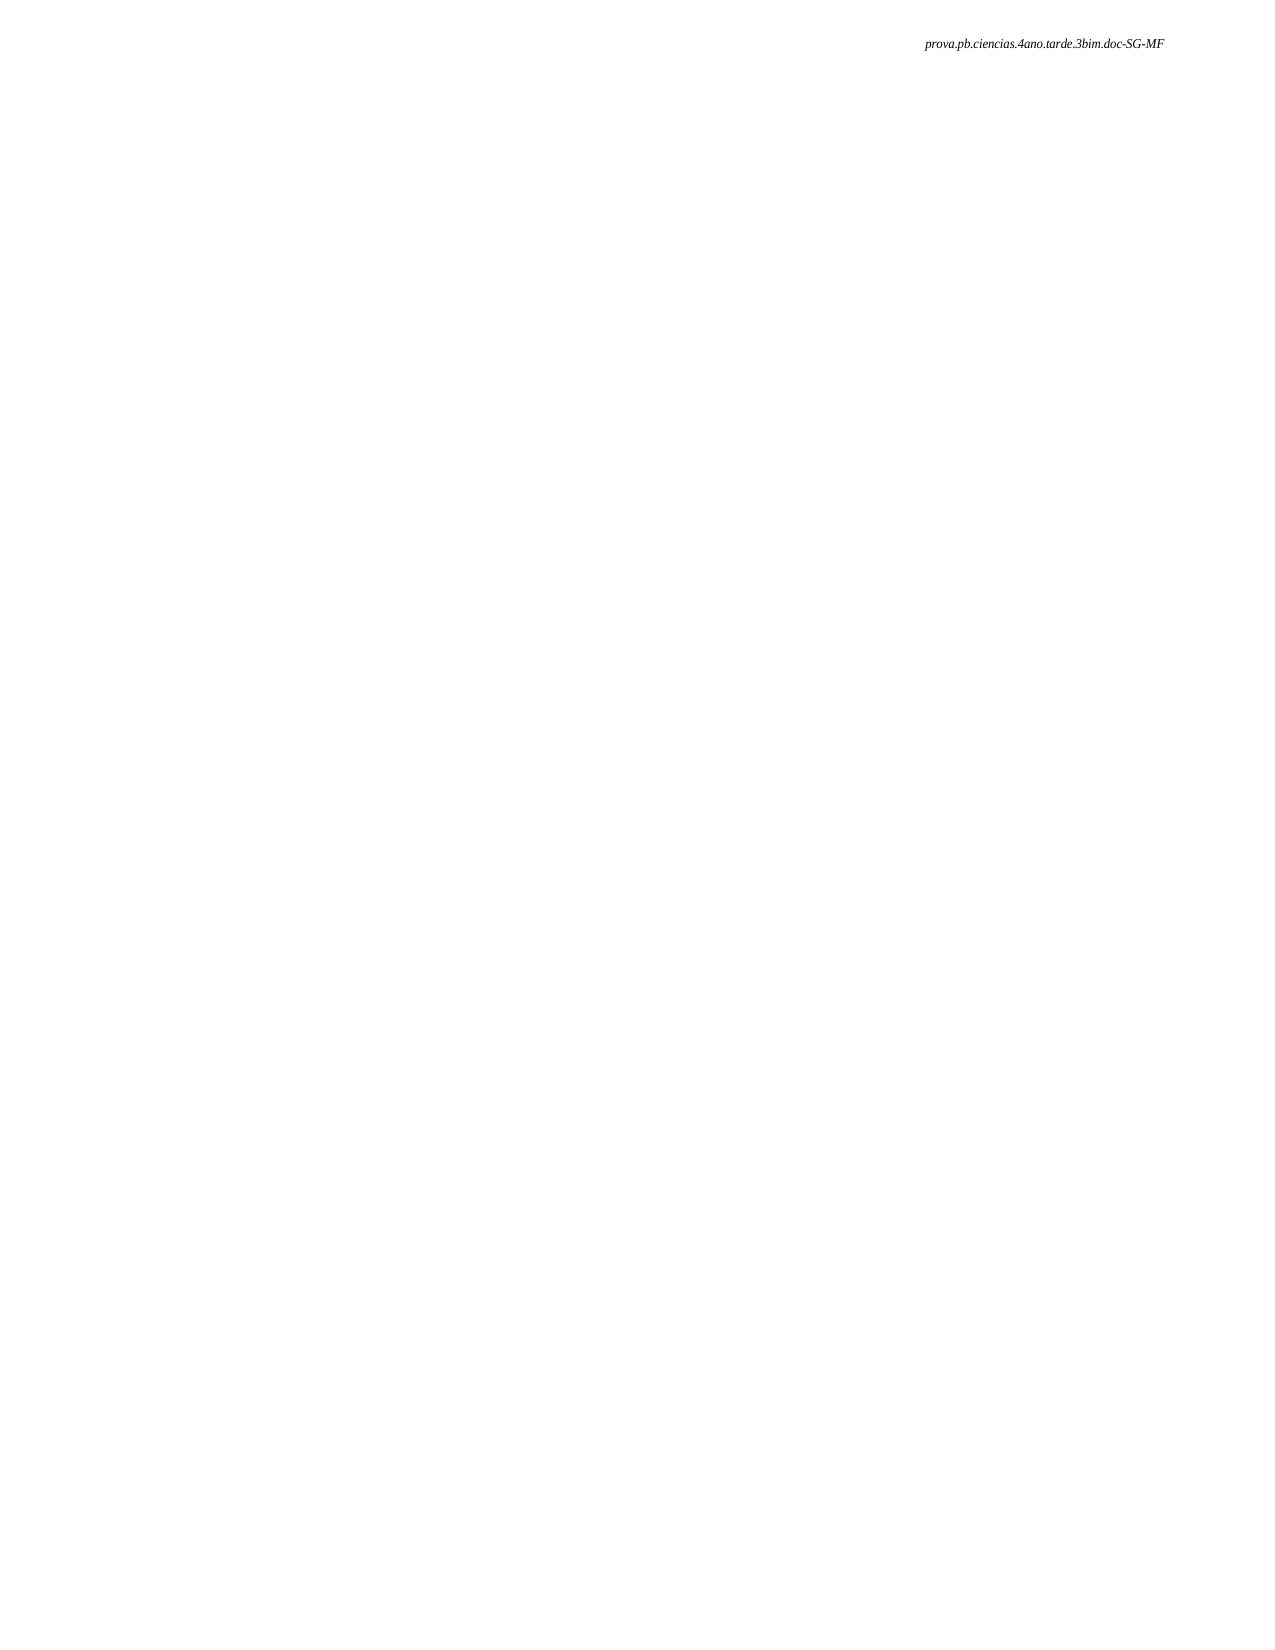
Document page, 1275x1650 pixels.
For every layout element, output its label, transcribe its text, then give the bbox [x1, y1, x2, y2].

text prova.pb.ciencias.4ano.tarde.3bim.doc-SG-MF [98, 35, 1164, 51]
